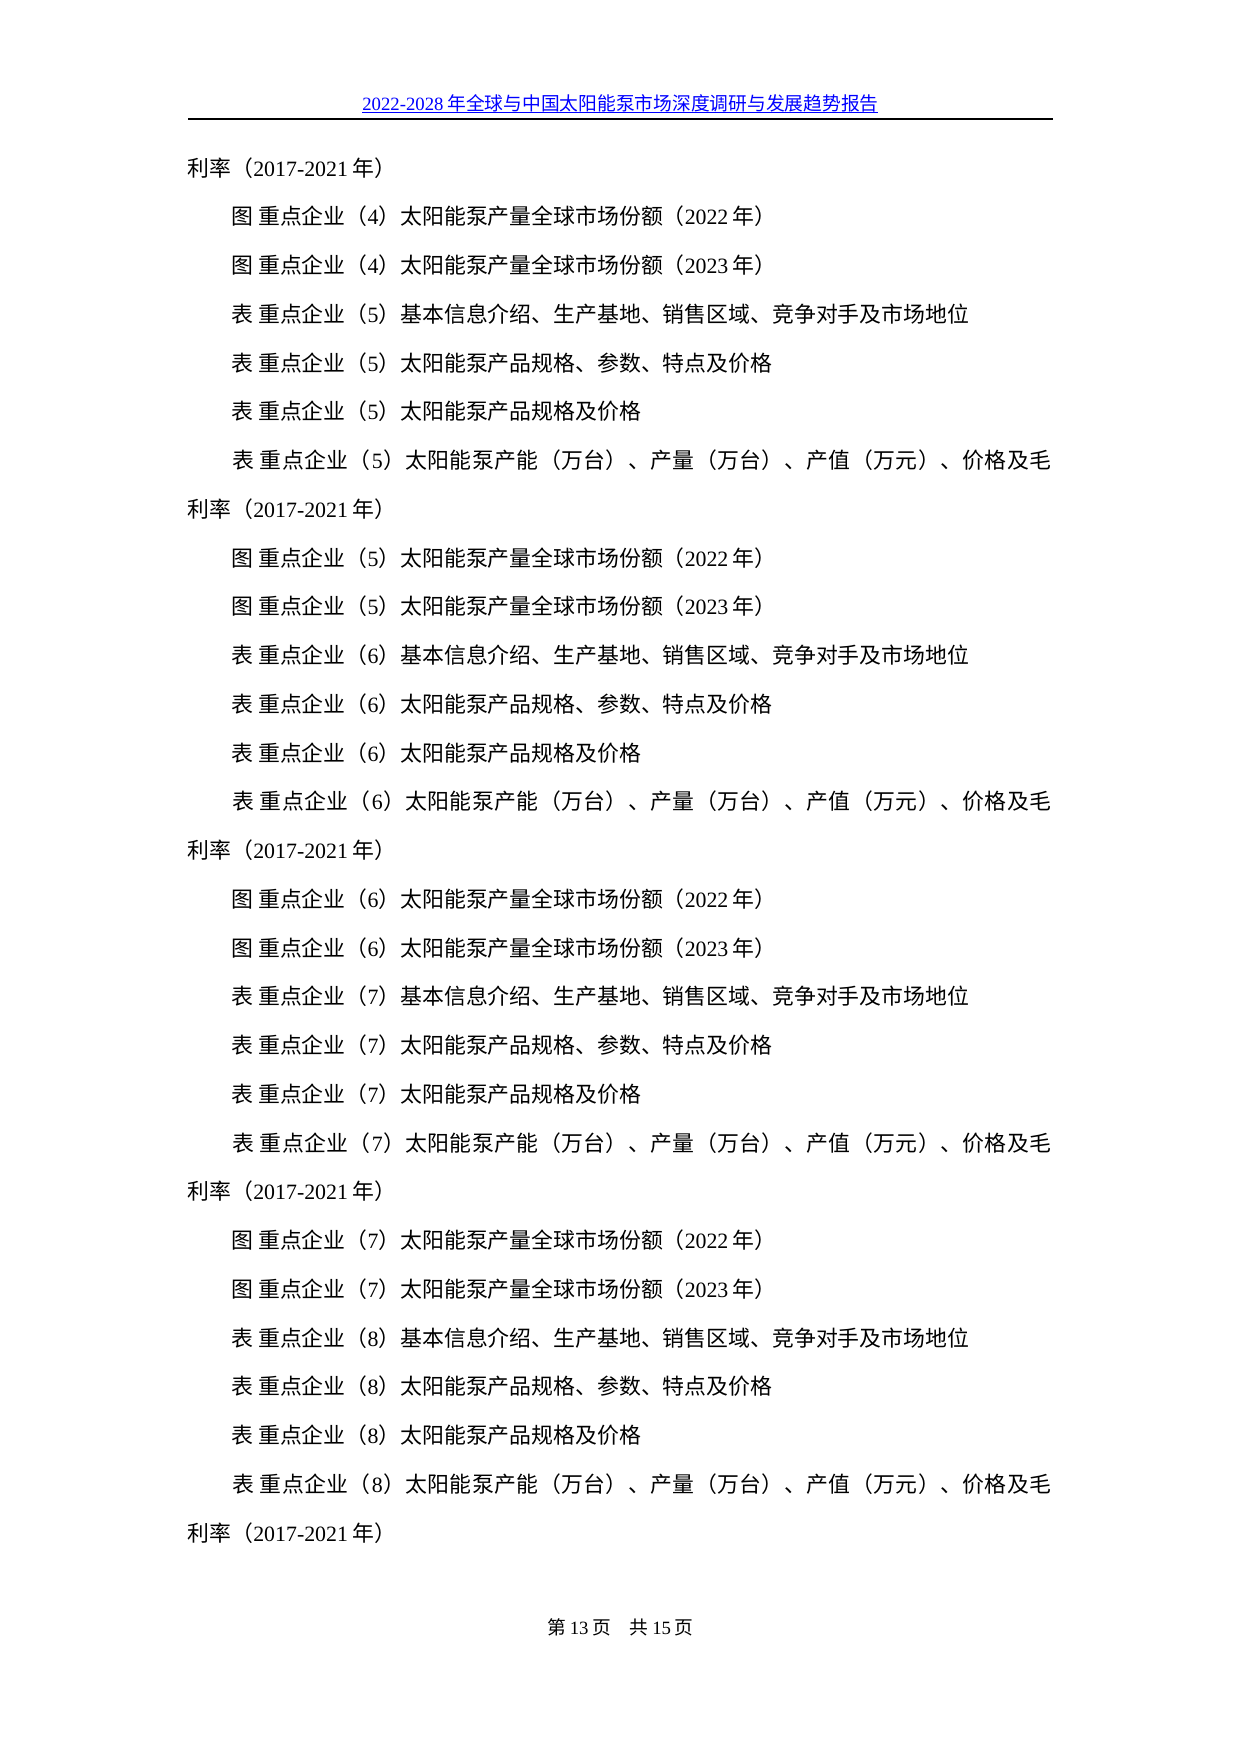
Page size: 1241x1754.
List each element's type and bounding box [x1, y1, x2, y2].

text [187, 150, 1053, 1548]
